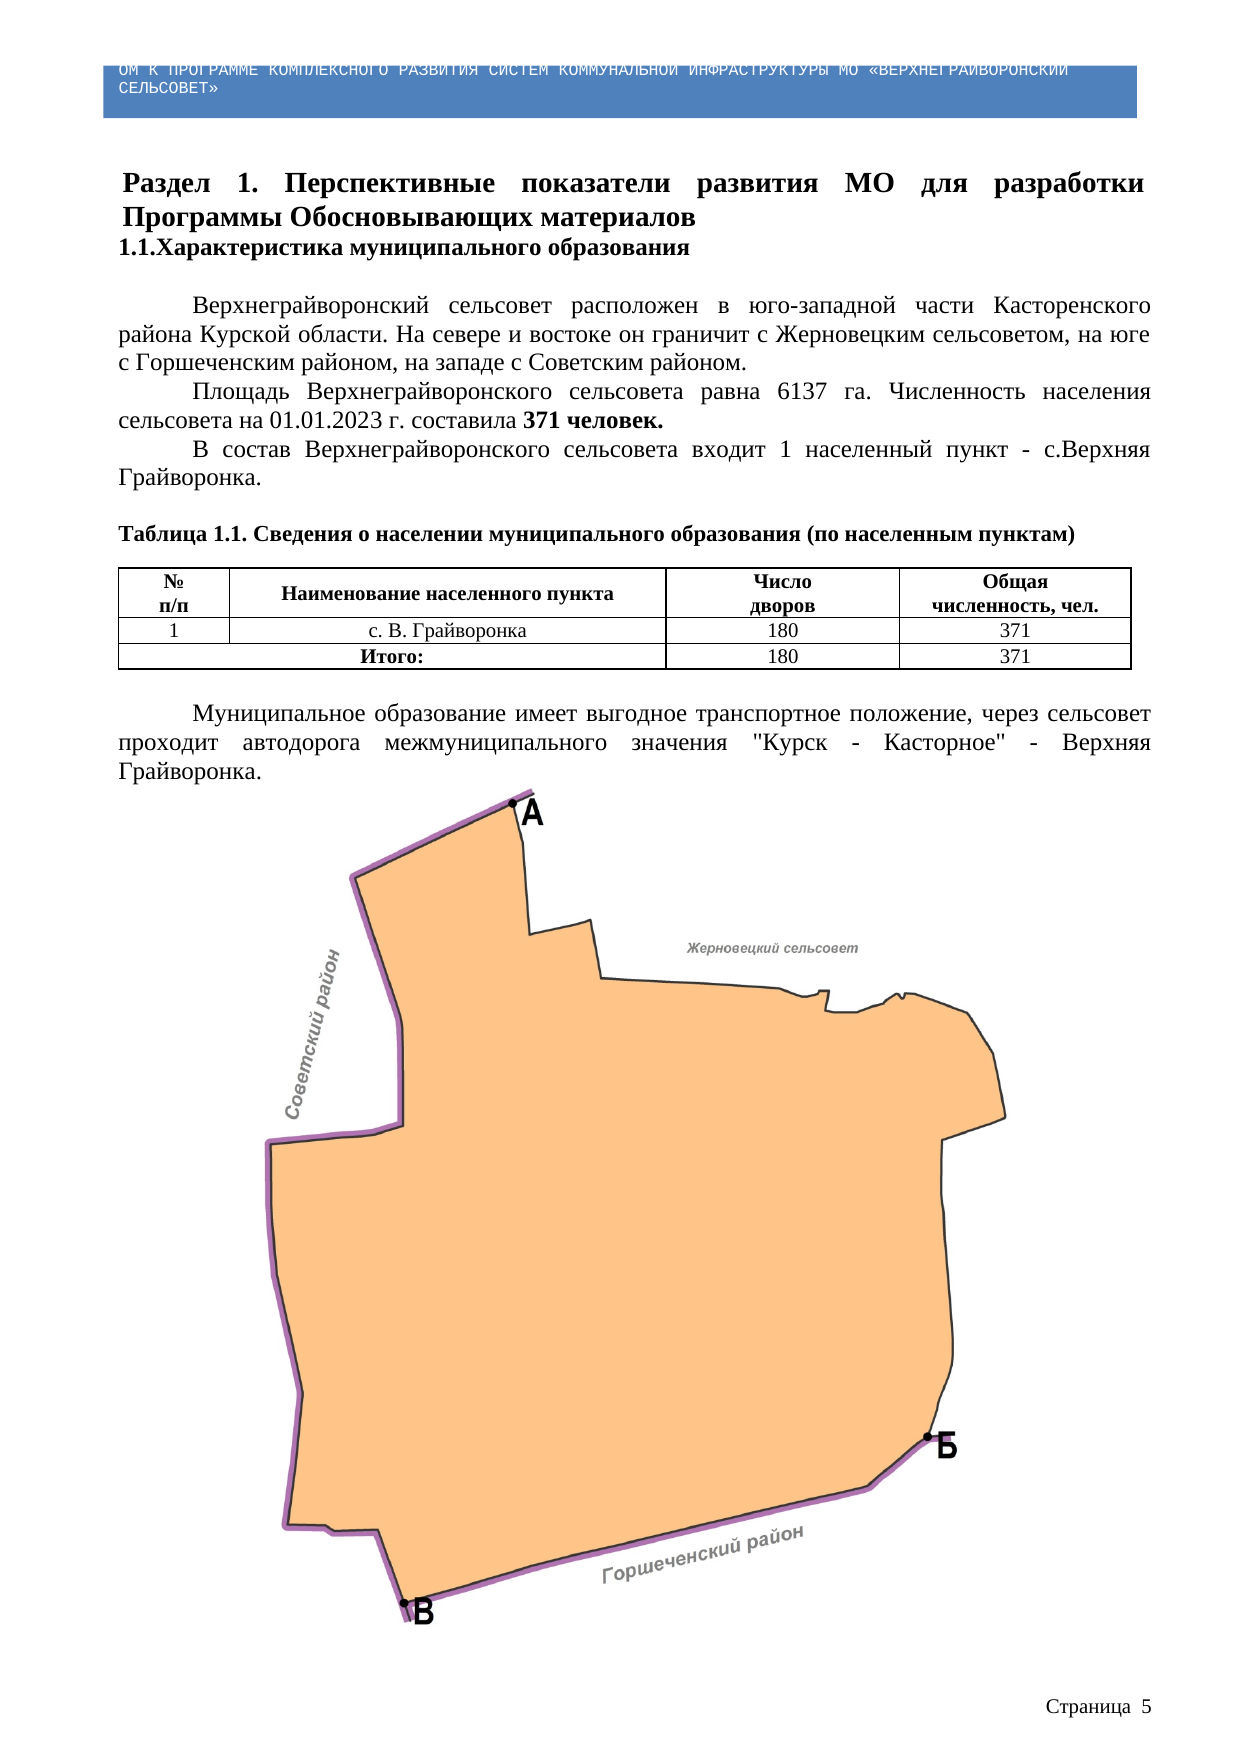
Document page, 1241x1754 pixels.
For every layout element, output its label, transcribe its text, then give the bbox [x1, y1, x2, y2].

table_header Общая численность, чел. [900, 569, 1130, 617]
table_header Наименование населенного пункта [230, 569, 665, 617]
list Верхнеграйворонский сельсовет расположен в юго-западной части Касторенского района Курской области. На севере и востоке он граничит с Жерновецким сельсоветом, на юге с Горшеченским районом, на западе с Советским районом. [118, 290, 1152, 376]
table_cell Итого: [119, 644, 665, 668]
picture [256, 784, 1013, 1631]
table_header № п/п [119, 569, 229, 617]
table_cell 371 [900, 644, 1130, 668]
table_cell 1 [119, 618, 229, 642]
list Муниципальное образование имеет выгодное транспортное положение, через сельсовет проходит автодорога межмуниципального значения "Курск - Касторное" - Верхняя Грайворонка. [118, 698, 1152, 785]
table_cell 371 [900, 618, 1130, 642]
text 1.1.Характеристика муниципального образования [118, 232, 1152, 261]
table_cell 180 [667, 618, 899, 642]
text В состав Верхнеграйворонского сельсовета входит 1 населенный пункт - с.Верхняя Грайворонка. [118, 434, 1152, 491]
table_header Число дворов [667, 569, 899, 617]
text Таблица 1.1. Сведения о населении муниципального образования (по населенным пунктам) [118, 520, 1152, 546]
text Площадь Верхнеграйворонского сельсовета равна 6137 га. Численность населения сельсовета на 01.01.2023 г. составила 371 человек. [118, 376, 1152, 434]
table_cell 180 [667, 644, 899, 668]
table_cell с. В. Грайворонка [230, 618, 665, 642]
text Раздел 1. Перспективные показатели развития МО для разработки Программы Обосновывающих материалов [122, 165, 1145, 232]
